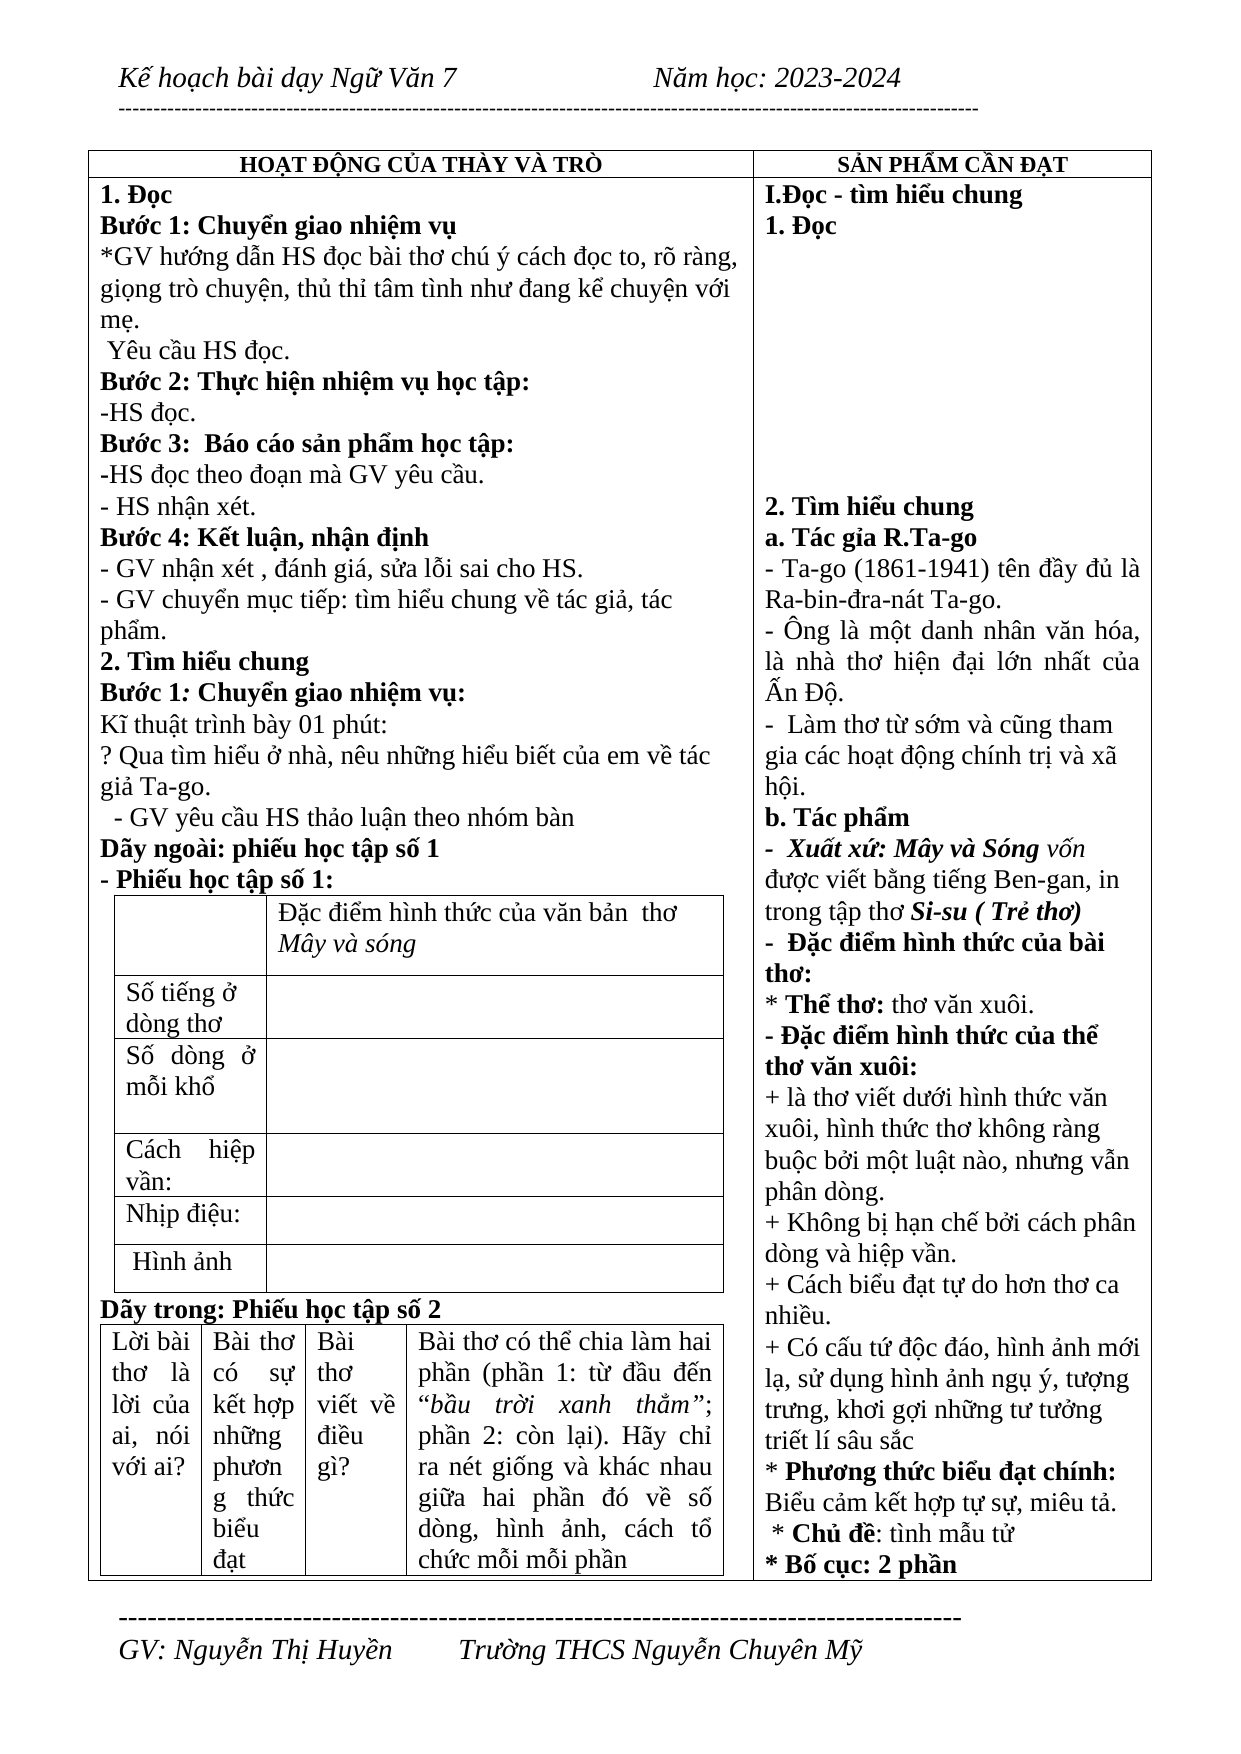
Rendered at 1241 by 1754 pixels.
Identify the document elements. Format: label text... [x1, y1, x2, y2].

table_header HOẠT ĐỘNG CỦA THÀY VÀ TRÒ [89, 151, 753, 177]
table_header SẢN PHẨM CẦN ĐẠT [754, 151, 1151, 177]
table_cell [754, 178, 1151, 1580]
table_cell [89, 178, 753, 1580]
